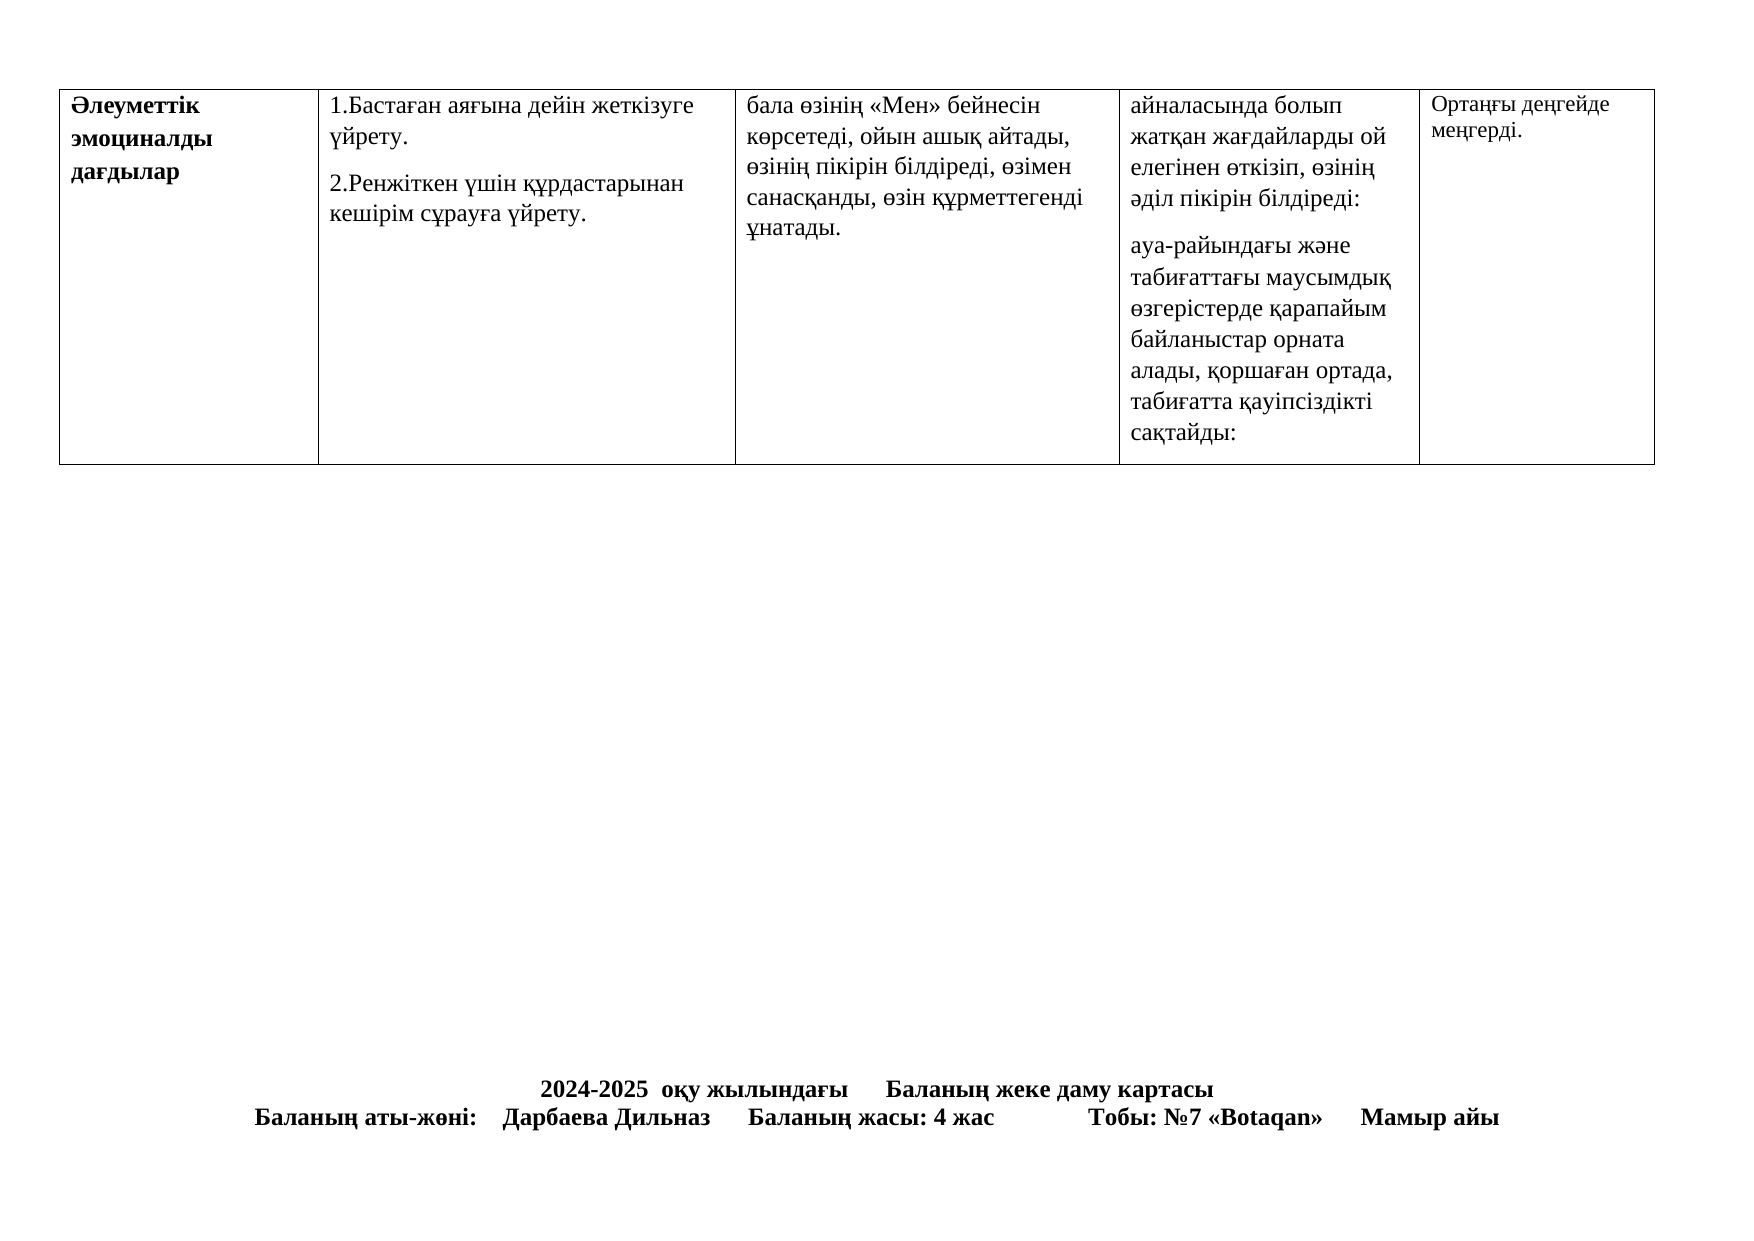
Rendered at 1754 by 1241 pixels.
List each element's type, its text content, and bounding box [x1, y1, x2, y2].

table_cell Әлеуметтік эмоциналды дағдылар [60, 90, 318, 464]
text Баланың аты-жөні: Дарбаева Дильназ Баланың жасы: 4 жас Тобы: №7 «Botaqan» Мамыр айы [59, 1102, 1695, 1131]
table_cell Ортаңғы деңгейде меңгерді. [1420, 90, 1654, 464]
text 2024-2025 оқу жылындағы Баланың жеке даму картасы [59, 1074, 1695, 1102]
table_cell бала өзінің «Мен» бейнесін көрсетеді, ойын ашық айтады, өзінің пікірін білдіреді, өзімен санасқанды, өзін құрметтегенді ұнатады. [736, 90, 1119, 464]
table_cell айналасында болып жатқан жағдайларды ой елегінен өткізіп, өзінің әділ пікірін білдіреді: ауа-райындағы және табиғаттағы маусымдық өзгерістерде қарапайым байланыстар орната алады, қоршаған ортада, табиғатта қауіпсіздікті сақтайды: [1120, 90, 1419, 464]
table_cell 1.Бастаған аяғына дейін жеткізуге үйрету. 2.Ренжіткен үшін құрдастарынан кешірім сұрауға үйрету. [319, 90, 735, 464]
